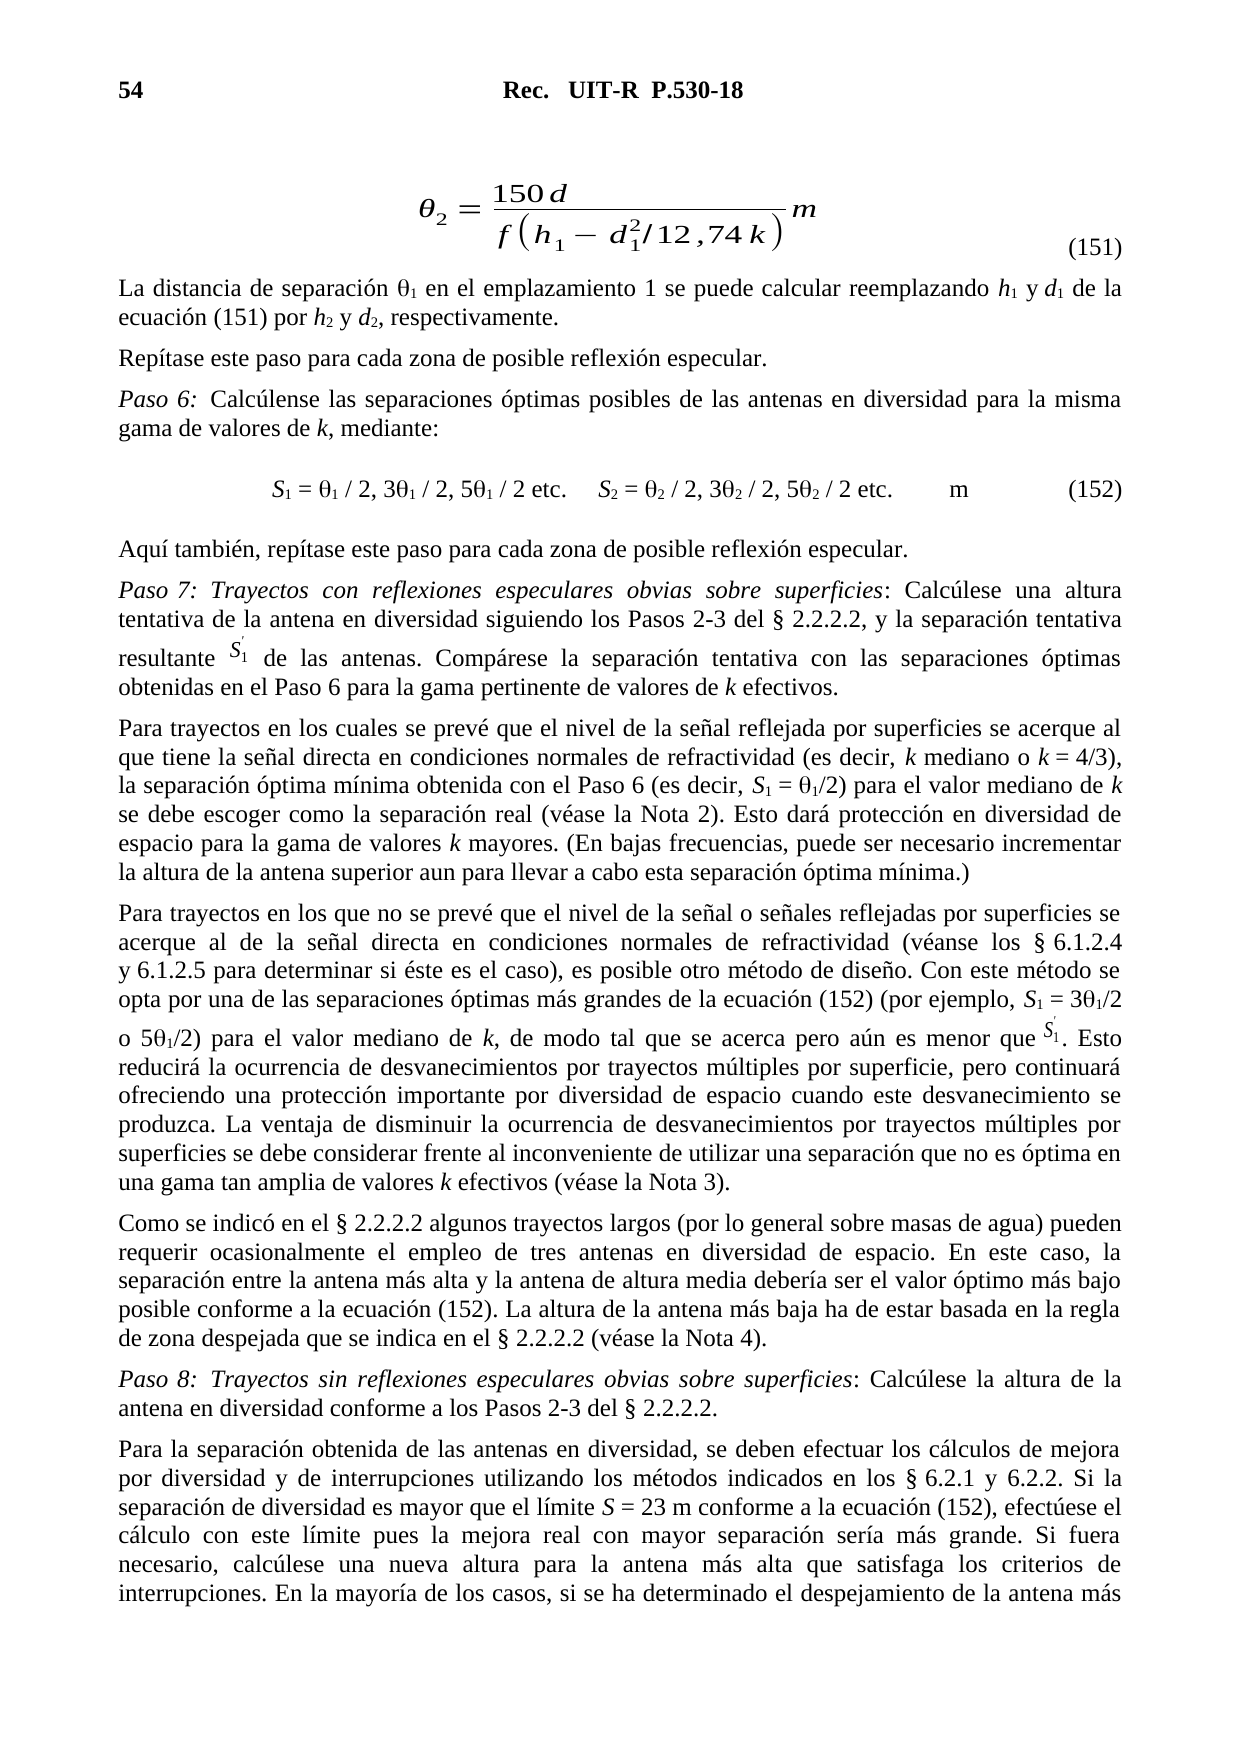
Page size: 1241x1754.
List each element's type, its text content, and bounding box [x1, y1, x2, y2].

text (151) [118, 179, 1122, 261]
text Paso 6: Calcúlense las separaciones óptimas posibles de las antenas en diversidad para la misma gama de valores de k, mediante: [118, 384, 1122, 442]
text La distancia de separación 1 en el emplazamiento 1 se puede calcular reemplazando h1 y d1 de la ecuación (151) por h2 y d2, respectivamente. [118, 273, 1122, 331]
text Para trayectos en los cuales se prevé que el nivel de la señal reflejada por superficies se acerque al que tiene la señal directa en condiciones normales de refractividad (es decir, k mediano o k = 4/3), la separación óptima mínima obtenida con el Paso 6 (es decir, S1 = 1/2) para el valor mediano de k se debe escoger como la separación real (véase la Nota 2). Esto dará protección en diversidad de espacio para la gama de valores k mayores. (En bajas frecuencias, puede ser necesario incrementar la altura de la antena superior aun para llevar a cabo esta separación óptima mínima.) [118, 713, 1122, 885]
text Paso 8: Trayectos sin reflexiones especulares obvias sobre superficies: Calcúlese la altura de la antena en diversidad conforme a los Pasos 2-3 del § 2.2.2.2. [118, 1364, 1122, 1422]
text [118, 1434, 1122, 1607]
text Para trayectos en los que no se prevé que el nivel de la señal o señales reflejadas por superficies se acerque al de la señal directa en condiciones normales de refractividad (véanse los § 6.1.2.4 y 6.1.2.5 para determinar si éste es el caso), es posible otro método de diseño. Con este método se opta por una de las separaciones óptimas más grandes de la ecuación (152) (por ejemplo, S1 = 31/2 o 51/2) para el valor mediano de k, de modo tal que se acerca pero aún es menor que . Esto reducirá la ocurrencia de desvanecimientos por trayectos múltiples por superficie, pero continuará ofreciendo una protección importante por diversidad de espacio cuando este desvanecimiento se produzca. La ventaja de disminuir la ocurrencia de desvanecimientos por trayectos múltiples por superficies se debe considerar frente al inconveniente de utilizar una separación que no es óptima en una gama tan amplia de valores k efectivos (véase la Nota 3). [118, 898, 1122, 1195]
text Aquí también, repítase este paso para cada zona de posible reflexión especular. [118, 534, 1122, 563]
text Como se indicó en el § 2.2.2.2 algunos trayectos largos (por lo general sobre masas de agua) pueden requerir ocasionalmente el empleo de tres antenas en diversidad de espacio. En este caso, la separación entre la antena más alta y la antena de altura media debería ser el valor óptimo más bajo posible conforme a la ecuación (152). La altura de la antena más baja ha de estar basada en la regla de zona despejada que se indica en el § 2.2.2.2 (véase la Nota 4). [118, 1208, 1122, 1352]
text S1 = 1 / 2, 31 / 2, 51 / 2 etc. S2 = 2 / 2, 32 / 2, 52 / 2 etc. m (152) [118, 474, 1122, 502]
text Paso 7: Trayectos con reflexiones especulares obvias sobre superficies: Calcúlese una altura tentativa de la antena en diversidad siguiendo los Pasos 2-3 del § 2.2.2.2, y la separación tentativa resultante de las antenas. Compárese la separación tentativa con las separaciones óptimas obtenidas en el Paso 6 para la gama pertinente de valores de k efectivos. [118, 575, 1122, 700]
text Repítase este paso para cada zona de posible reflexión especular. [118, 343, 1122, 372]
